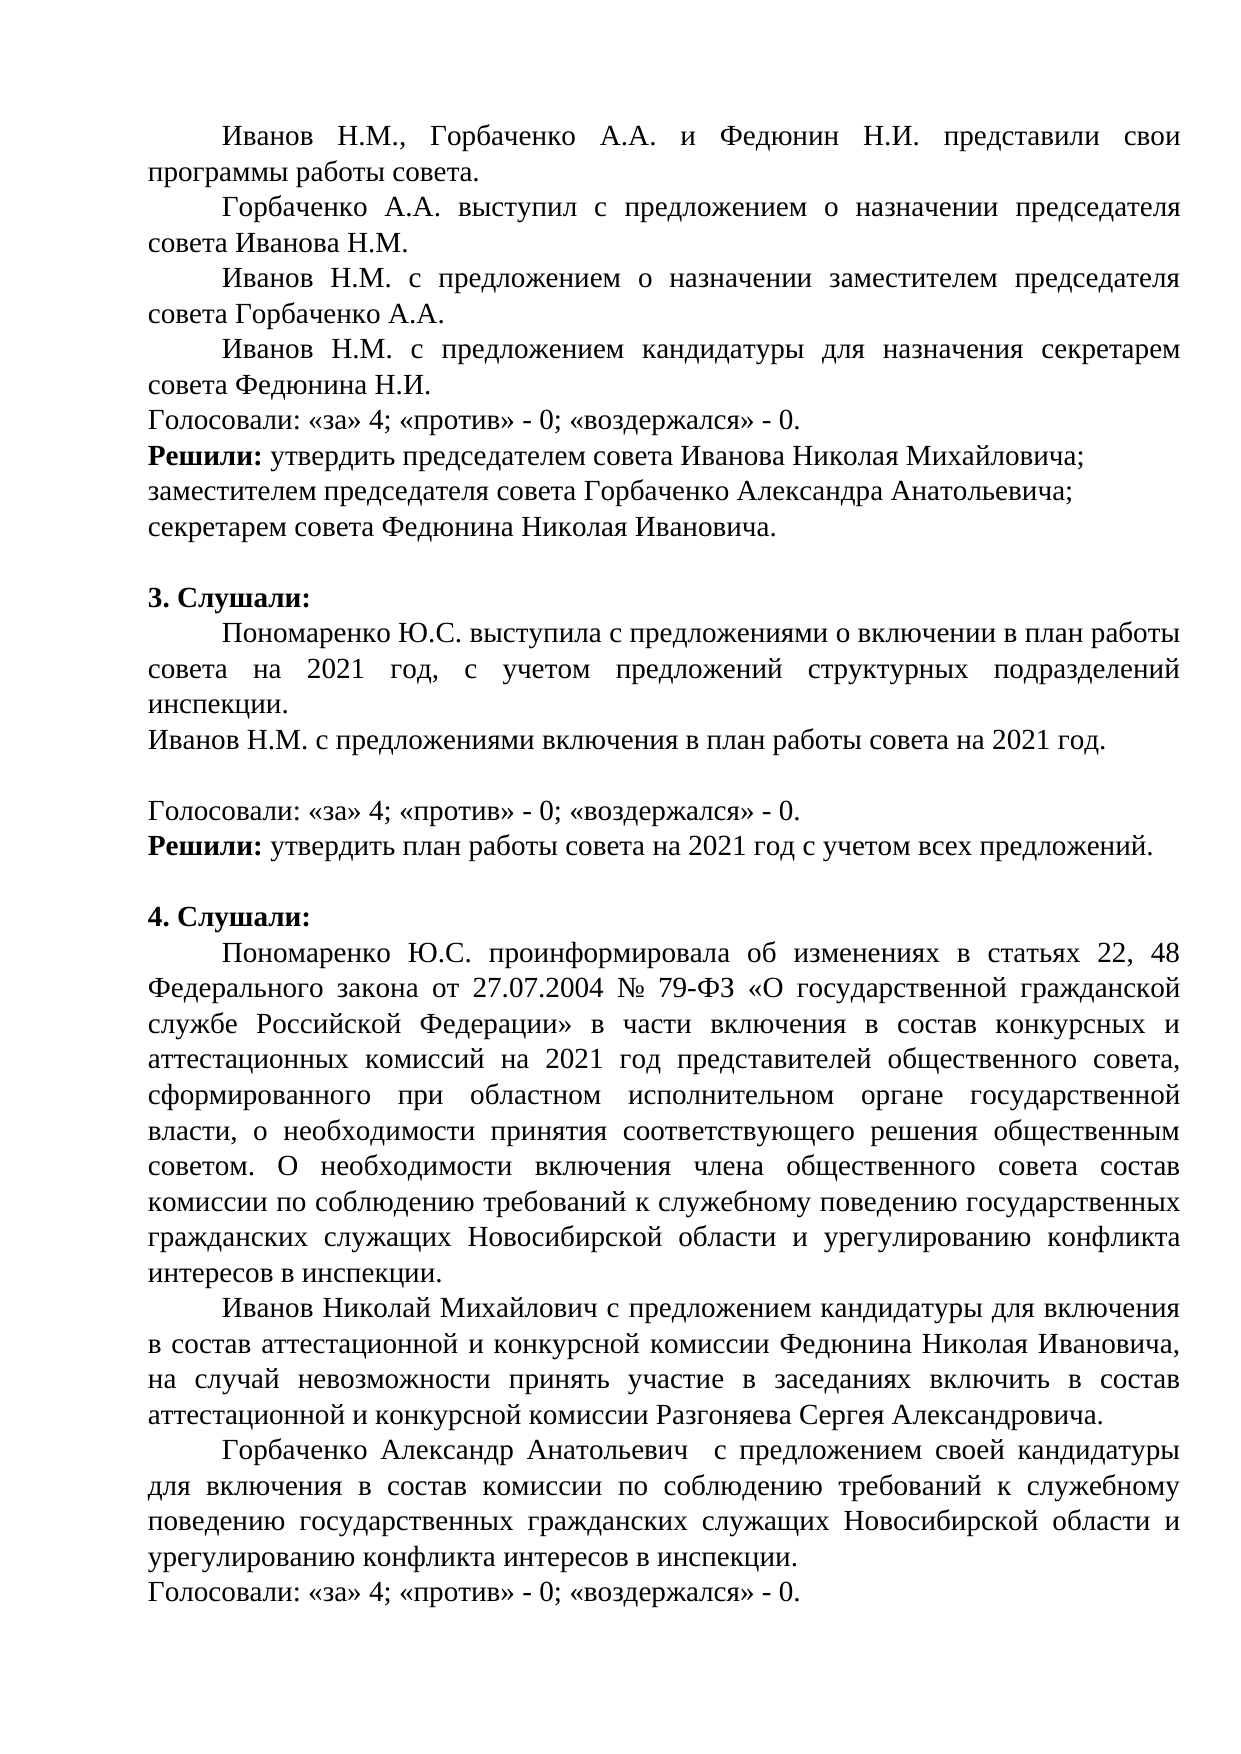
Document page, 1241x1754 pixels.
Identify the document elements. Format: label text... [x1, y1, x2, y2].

list Пономаренко Ю.С. проинформировала об изменениях в статьях 22, 48 Федерального закона от 27.07.2004 № 79-ФЗ «О государственной гражданской службе Российской Федерации» в части включения в состав конкурсных и аттестационных комиссий на 2021 год представителей общественного совета, сформированного при областном исполнительном органе государственной власти, о необходимости принятия соответствующего решения общественным советом. О необходимости включения члена общественного совета состав комиссии по соблюдению требований к служебному поведению государственных гражданских служащих Новосибирской области и урегулированию конфликта интересов в инспекции. [148, 935, 1181, 1288]
list Горбаченко Александр Анатольевич с предложением своей кандидатуры для включения в состав комиссии по соблюдению требований к служебному поведению государственных гражданских служащих Новосибирской области и урегулированию конфликта интересов в инспекции. [148, 1432, 1181, 1572]
list секретарем совета Федюнина Николая Ивановича. [148, 509, 1181, 542]
list Иванов Н.М., Горбаченко А.А. и Федюнин Н.И. представили свои программы работы совета. [148, 118, 1181, 187]
list Голосовали: «за» 4; «против» - 0; «воздержался» - 0. [148, 1574, 1181, 1608]
list заместителем председателя совета Горбаченко Александра Анатольевича; [148, 473, 1181, 507]
list Решили: утвердить план работы совета на 2021 год с учетом всех предложений. [148, 828, 1181, 862]
list Голосовали: «за» 4; «против» - 0; «воздержался» - 0. [148, 402, 1181, 436]
list Горбаченко А.А. выступил с предложением о назначении председателя совета Иванова Н.М. [148, 189, 1181, 258]
list 3. Слушали: [148, 580, 1181, 613]
list Иванов Н.М. с предложением о назначении заместителем председателя совета Горбаченко А.А. [148, 260, 1181, 329]
list Иванов Н.М. с предложением кандидатуры для назначения секретарем совета Федюнина Н.И. [148, 331, 1181, 400]
list Иванов Н.М. с предложениями включения в план работы совета на 2021 год. [148, 722, 1181, 756]
list 4. Слушали: [148, 899, 1181, 933]
list Голосовали: «за» 4; «против» - 0; «воздержался» - 0. [148, 793, 1181, 827]
list Иванов Николай Михайлович с предложением кандидатуры для включения в состав аттестационной и конкурсной комиссии Федюнина Николая Ивановича, на случай невозможности принять участие в заседаниях включить в состав аттестационной и конкурсной комиссии Разгоняева Сергея Александровича. [148, 1290, 1181, 1430]
list Пономаренко Ю.С. выступила с предложениями о включении в план работы совета на 2021 год, с учетом предложений структурных подразделений инспекции. [148, 615, 1181, 720]
list Решили: утвердить председателем совета Иванова Николая Михайловича; [148, 438, 1181, 471]
